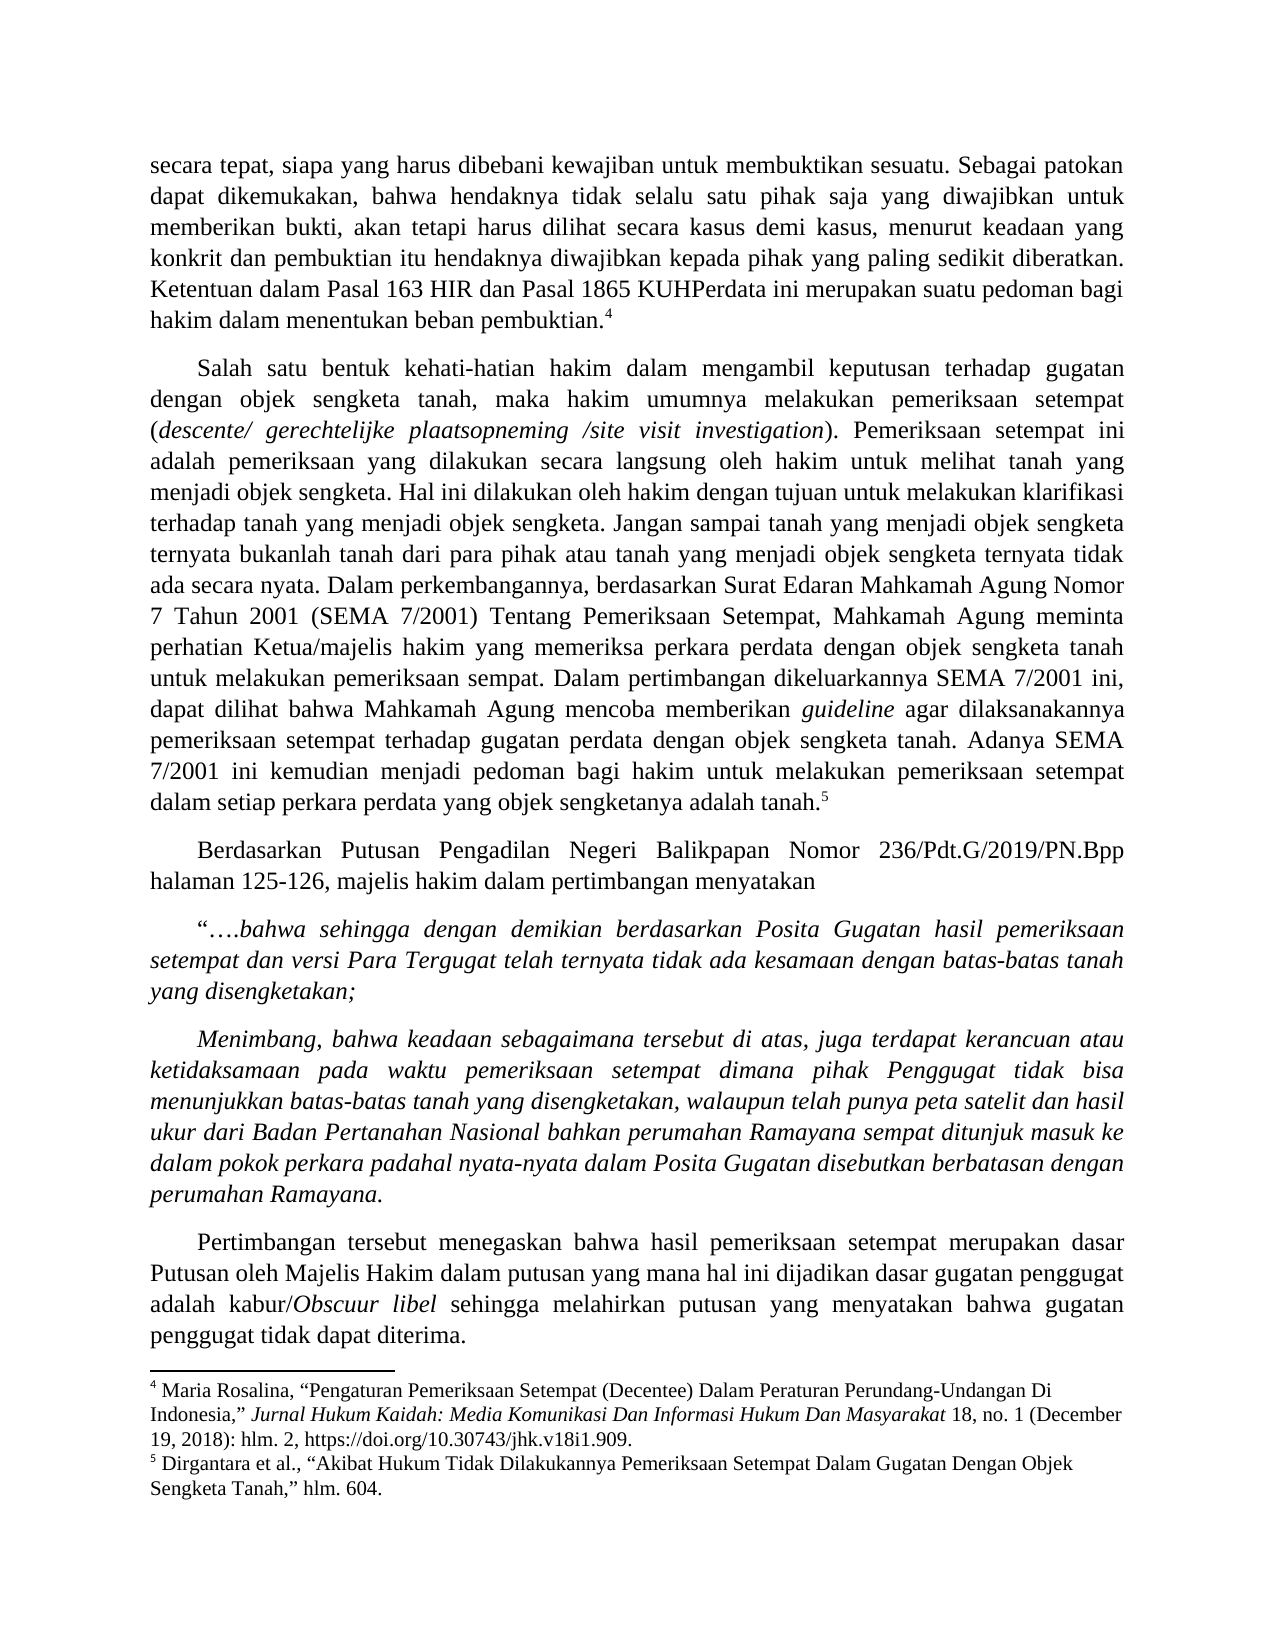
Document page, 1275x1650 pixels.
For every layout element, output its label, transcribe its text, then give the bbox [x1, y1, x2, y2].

text Menimbang, bahwa keadaan sebagaimana tersebut di atas, juga terdapat kerancuan atau ketidaksamaan pada waktu pemeriksaan setempat dimana pihak Penggugat tidak bisa menunjukkan batas-batas tanah yang disengketakan, walaupun telah punya peta satelit dan hasil ukur dari Badan Pertanahan Nasional bahkan perumahan Ramayana sempat ditunjuk masuk ke dalam pokok perkara padahal nyata-nyata dalam Posita Gugatan disebutkan berbatasan dengan perumahan Ramayana. [150, 1024, 1125, 1208]
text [150, 150, 1125, 334]
text Salah satu bentuk kehati-hatian hakim dalam mengambil keputusan terhadap gugatan dengan objek sengketa tanah, maka hakim umumnya melakukan pemeriksaan setempat (descente/ gerechtelijke plaatsopneming /site visit investigation). Pemeriksaan setempat ini adalah pemeriksaan yang dilakukan secara langsung oleh hakim untuk melihat tanah yang menjadi objek sengketa. Hal ini dilakukan oleh hakim dengan tujuan untuk melakukan klarifikasi terhadap tanah yang menjadi objek sengketa. Jangan sampai tanah yang menjadi objek sengketa ternyata bukanlah tanah dari para pihak atau tanah yang menjadi objek sengketa ternyata tidak ada secara nyata. Dalam perkembangannya, berdasarkan Surat Edaran Mahkamah Agung Nomor 7 Tahun 2001 (SEMA 7/2001) Tentang Pemeriksaan Setempat, Mahkamah Agung meminta perhatian Ketua/majelis hakim yang memeriksa perkara perdata dengan objek sengketa tanah untuk melakukan pemeriksaan sempat. Dalam pertimbangan dikeluarkannya SEMA 7/2001 ini, dapat dilihat bahwa Mahkamah Agung mencoba memberikan guideline agar dilaksanakannya pemeriksaan setempat terhadap gugatan perdata dengan objek sengketa tanah. Adanya SEMA 7/2001 ini kemudian menjadi pedoman bagi hakim untuk melakukan pemeriksaan setempat dalam setiap perkara perdata yang objek sengketanya adalah tanah. [150, 353, 1125, 816]
text Pertimbangan tersebut menegaskan bahwa hasil pemeriksaan setempat merupakan dasar Putusan oleh Majelis Hakim dalam putusan yang mana hal ini dijadikan dasar gugatan penggugat adalah kabur/Obscuur libel sehingga melahirkan putusan yang menyatakan bahwa gugatan penggugat tidak dapat diterima. [150, 1227, 1125, 1348]
text Berdasarkan Putusan Pengadilan Negeri Balikpapan Nomor 236/Pdt.G/2019/PN.Bpp halaman 125-126, majelis hakim dalam pertimbangan menyatakan [150, 835, 1125, 895]
text “….bahwa sehingga dengan demikian berdasarkan Posita Gugatan hasil pemeriksaan setempat dan versi Para Tergugat telah ternyata tidak ada kesamaan dengan batas-batas tanah yang disengketakan; [150, 914, 1125, 1005]
